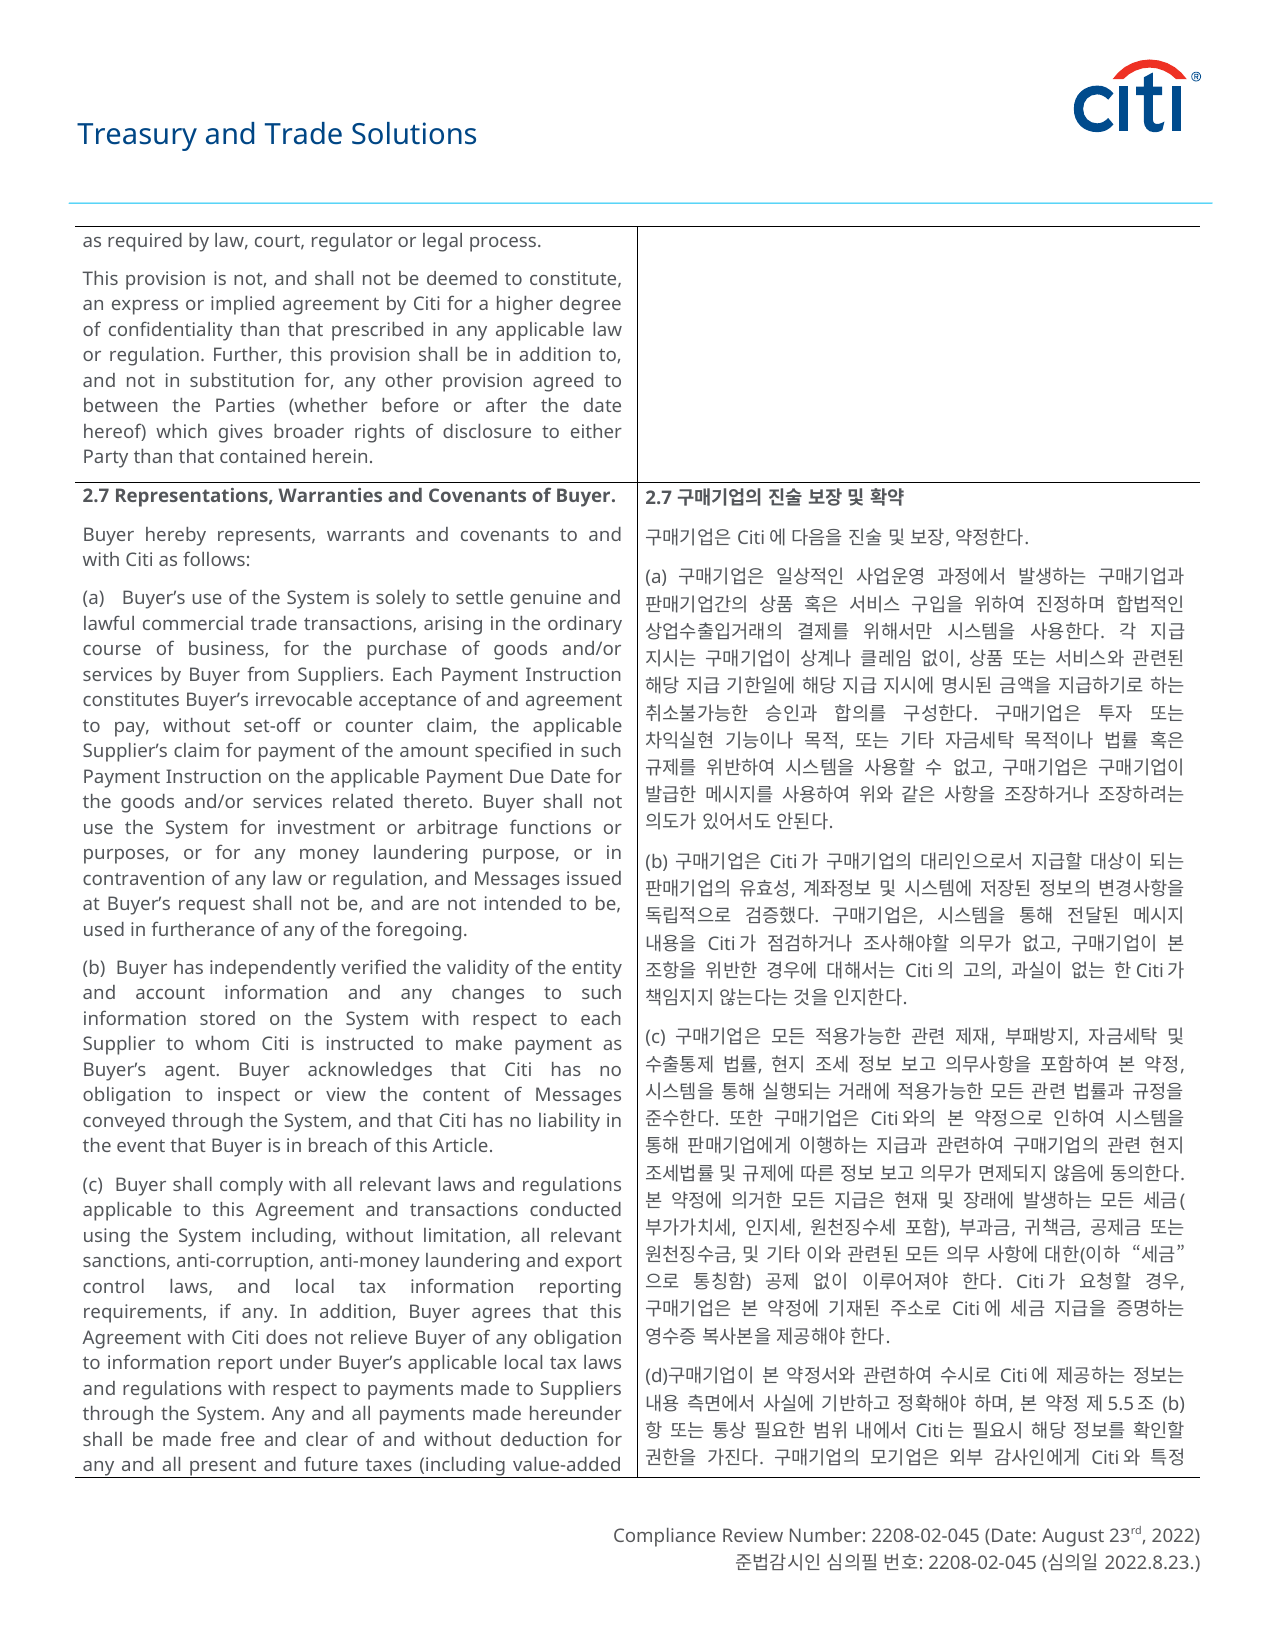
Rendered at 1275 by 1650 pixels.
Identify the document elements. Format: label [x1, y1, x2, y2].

table_cell [75, 227, 637, 482]
table_cell [638, 227, 1200, 482]
table_cell [638, 483, 1200, 1477]
table_cell [75, 483, 637, 1477]
